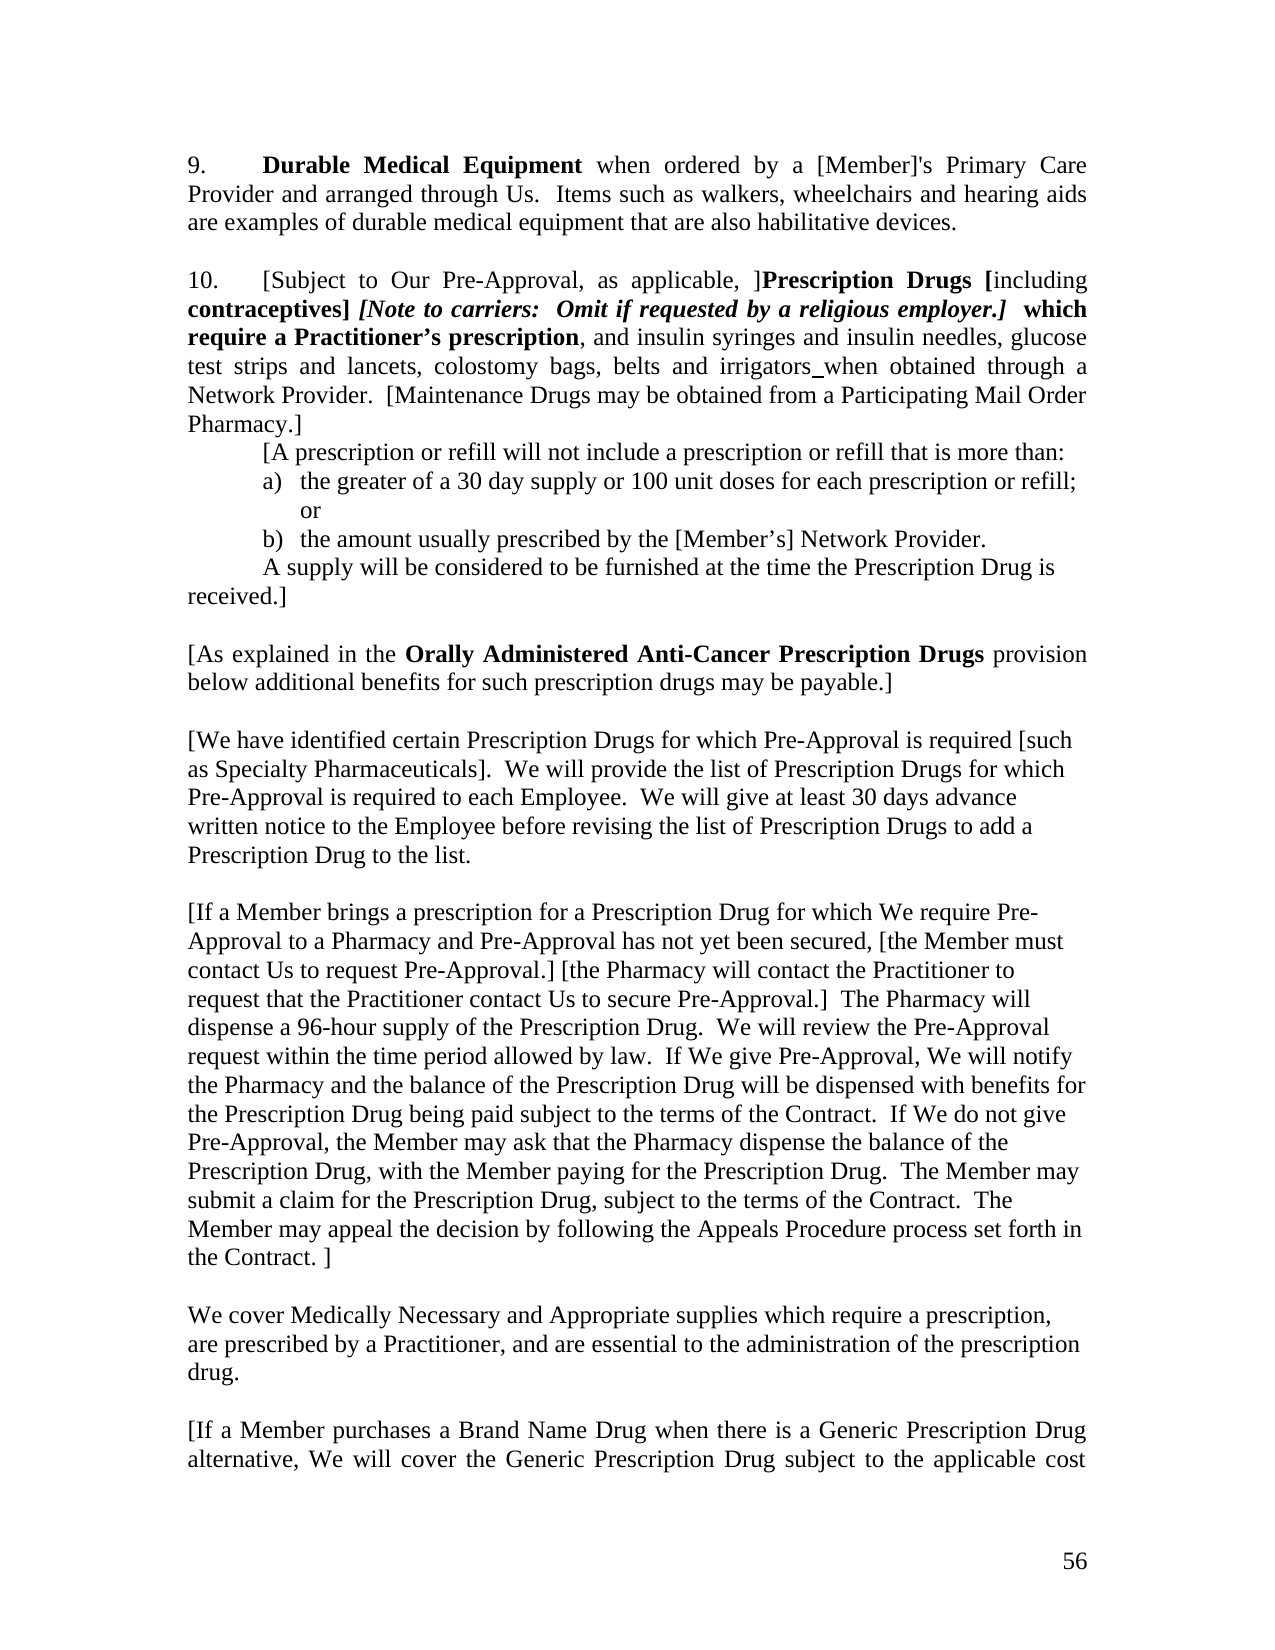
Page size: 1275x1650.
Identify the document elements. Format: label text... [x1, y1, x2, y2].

text [A prescription or refill will not include a prescription or refill that is more than: [187, 437, 1087, 466]
text [If a Member brings a prescription for a Prescription Drug for which We require Pre-Approval to a Pharmacy and Pre-Approval has not yet been secured, [the Member must contact Us to request Pre-Approval.] [the Pharmacy will contact the Practitioner to request that the Practitioner contact Us to secure Pre-Approval.] The Pharmacy will dispense a 96-hour supply of the Prescription Drug. We will review the Pre-Approval request within the time period allowed by law. If We give Pre-Approval, We will notify the Pharmacy and the balance of the Prescription Drug will be dispensed with benefits for the Prescription Drug being paid subject to the terms of the Contract. If We do not give Pre-Approval, the Member may ask that the Pharmacy dispense the balance of the Prescription Drug, with the Member paying for the Prescription Drug. The Member may submit a claim for the Prescription Drug, subject to the terms of the Contract. The Member may appeal the decision by following the Appeals Procedure process set forth in the Contract. ] [187, 897, 1087, 1271]
list the greater of a 30 day supply or 100 unit doses for each prescription or refill; or [262, 466, 1087, 524]
text A supply will be considered to be furnished at the time the Prescription Drug is received.] [187, 552, 1087, 610]
text We cover Medically Necessary and Appropriate supplies which require a prescription, are prescribed by a Practitioner, and are essential to the administration of the prescription drug. [187, 1300, 1087, 1386]
text 9. Durable Medical Equipment when ordered by a [Member]'s Primary Care Provider and arranged through Us. Items such as walkers, wheelchairs and hearing aids are examples of durable medical equipment that are also habilitative devices. [187, 150, 1087, 236]
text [187, 1415, 1087, 1472]
text 10. [Subject to Our Pre-Approval, as applicable, ]Prescription Drugs [including contraceptives] [Note to carriers: Omit if requested by a religious employer.] which require a Practitioner’s prescription, and insulin syringes and insulin needles, glucose test strips and lancets, colostomy bags, belts and irrigators when obtained through a Network Provider. [Maintenance Drugs may be obtained from a Participating Mail Order Pharmacy.] [187, 265, 1087, 437]
text [We have identified certain Prescription Drugs for which Pre-Approval is required [such as Specialty Pharmaceuticals]. We will provide the list of Prescription Drugs for which Pre-Approval is required to each Employee. We will give at least 30 days advance written notice to the Employee before revising the list of Prescription Drugs to add a Prescription Drug to the list. [187, 725, 1087, 869]
text [As explained in the Orally Administered Anti-Cancer Prescription Drugs provision below additional benefits for such prescription drugs may be payable.] [187, 639, 1087, 696]
list the amount usually prescribed by the [Member’s] Network Provider. [262, 524, 1087, 552]
